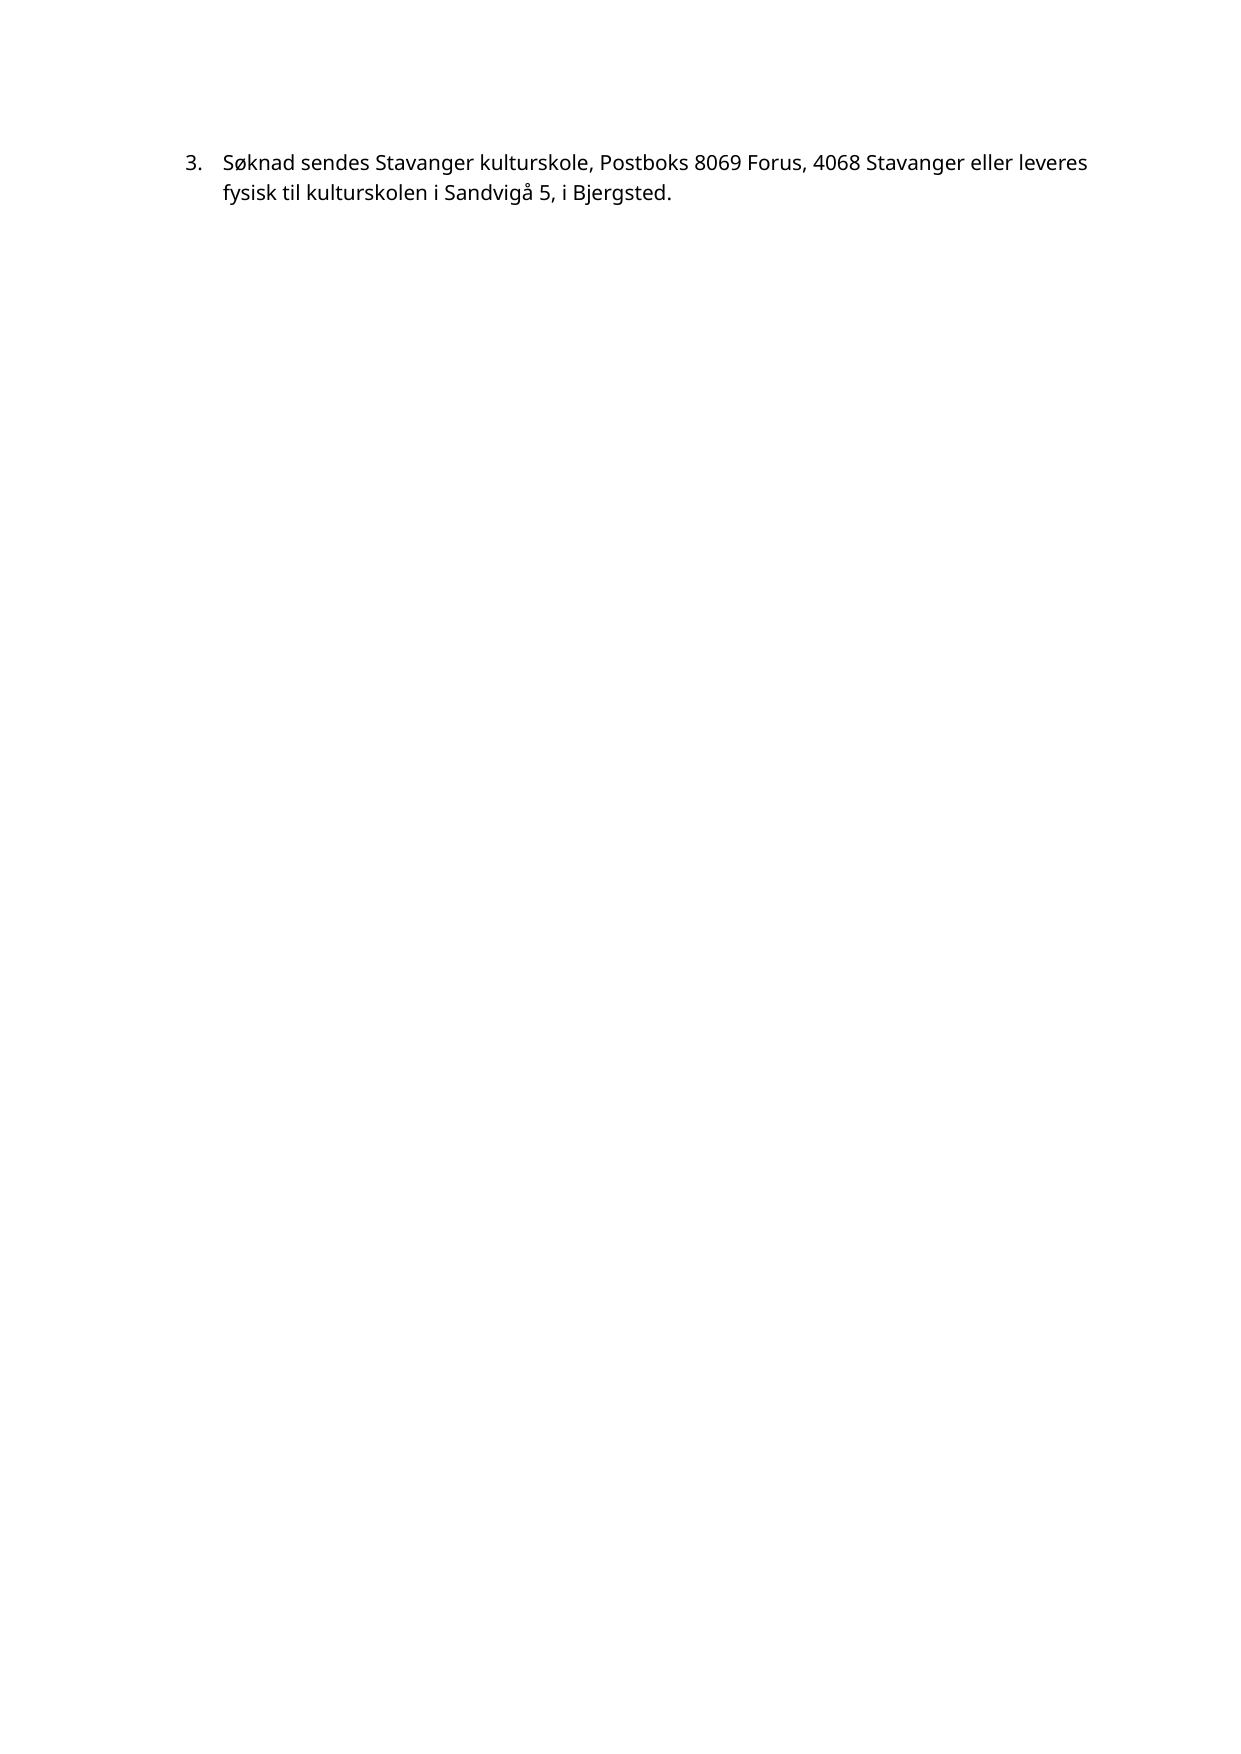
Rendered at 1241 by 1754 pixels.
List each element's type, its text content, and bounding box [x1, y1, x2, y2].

list Søknad sendes Stavanger kulturskole, Postboks 8069 Forus, 4068 Stavanger eller leveres fysisk til kulturskolen i Sandvigå 5, i Bjergsted. [185, 148, 1093, 207]
